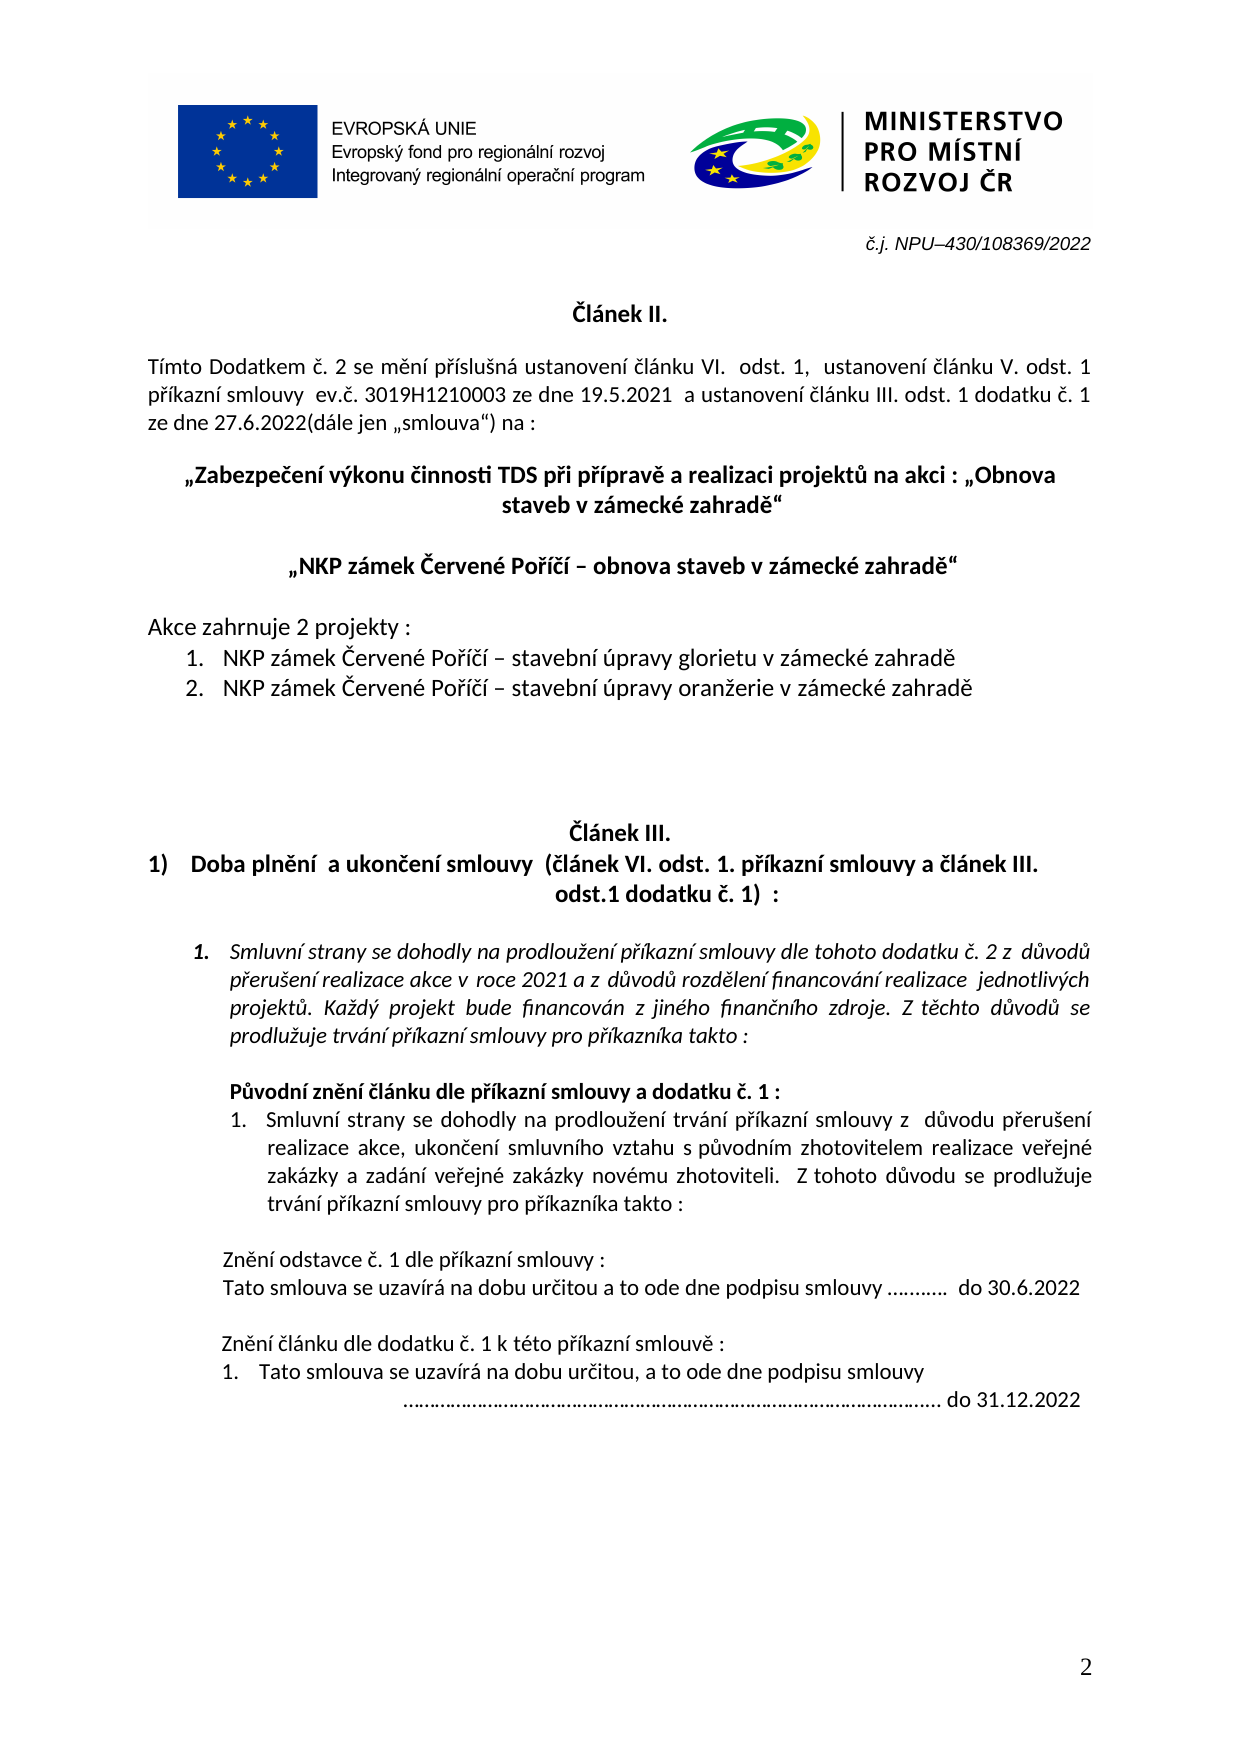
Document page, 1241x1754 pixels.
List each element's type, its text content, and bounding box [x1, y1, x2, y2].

text Článek II. [148, 298, 1093, 329]
text odst.1 dodatku č. 1) : [148, 878, 1093, 909]
text „NKP zámek Červené Poříčí – obnova staveb v zámecké zahradě“ [148, 550, 1093, 581]
list Smluvní strany se dohodly na prodloužení příkazní smlouvy dle tohoto dodatku č. 2 z důvodů přerušení realizace akce v roce 2021 a z důvodů rozdělení financování realizace jednotlivých projektů. Každý projekt bude financován z jiného finančního zdroje. Z těchto důvodů se prodlužuje trvání příkazní smlouvy pro příkazníka takto : [192, 937, 1093, 1049]
list Tato smlouva se uzavírá na dobu určitou a to ode dne podpisu smlouvy …....…. do 30.6.2022 [223, 1273, 1093, 1301]
title Tímto Dodatkem č. 2 se mění příslušná ustanovení článku VI. odst. 1, ustanovení článku V. odst. 1 příkazní smlouvy ev.č. 3019H1210003 ze dne 19.5.2021 a ustanovení článku III. odst. 1 dodatku č. 1 ze dne 27.6.2022(dále jen „smlouva“) na : [148, 352, 1093, 436]
text Původní znění článku dle příkazní smlouvy a dodatku č. 1 : [229, 1077, 1093, 1105]
text „Zabezpečení výkonu činnosti TDS při přípravě a realizaci projektů na akci : „Obnova staveb v zámecké zahradě“ [148, 459, 1093, 520]
picture [147, 73, 1093, 229]
text Článek III. [148, 817, 1093, 848]
text 1) Doba plnění a ukončení smlouvy (článek VI. odst. 1. příkazní smlouvy a článek III. [148, 848, 1093, 878]
text Akce zahrnuje 2 projekty : [148, 611, 1093, 642]
text ………………………………………………………………………………………... do 31.12.2022 [259, 1385, 1093, 1413]
list NKP zámek Červené Poříčí – stavební úpravy oranžerie v zámecké zahradě [185, 672, 1093, 703]
text Znění článku dle dodatku č. 1 k této příkazní smlouvě : [221, 1329, 1093, 1357]
text Znění odstavce č. 1 dle příkazní smlouvy : [223, 1245, 1093, 1273]
list Smluvní strany se dohodly na prodloužení trvání příkazní smlouvy z důvodu přerušení realizace akce, ukončení smluvního vztahu s původním zhotovitelem realizace veřejné zakázky a zadání veřejné zakázky novému zhotoviteli. Z tohoto důvodu se prodlužuje trvání příkazní smlouvy pro příkazníka takto : [229, 1105, 1093, 1217]
list NKP zámek Červené Poříčí – stavební úpravy glorietu v zámecké zahradě [185, 642, 1093, 672]
list Tato smlouva se uzavírá na dobu určitou, a to ode dne podpisu smlouvy [221, 1357, 1093, 1385]
